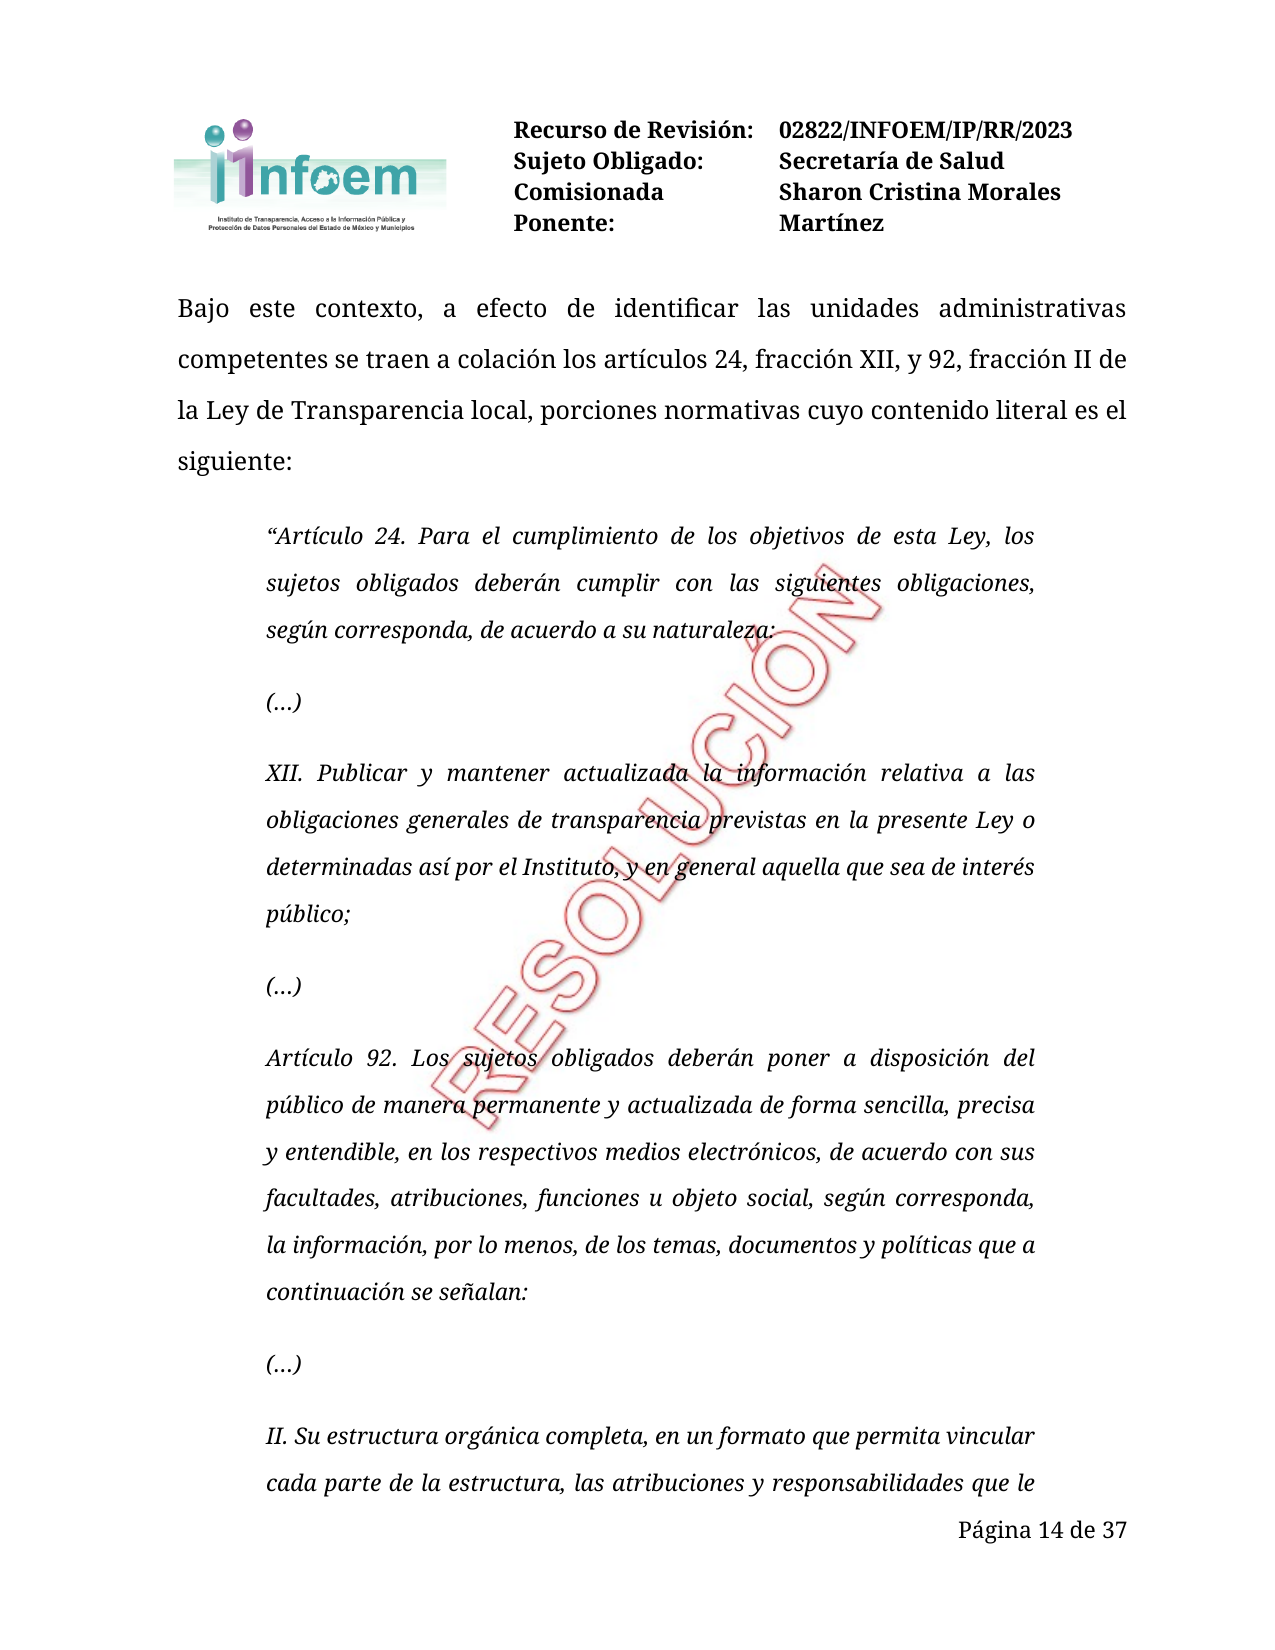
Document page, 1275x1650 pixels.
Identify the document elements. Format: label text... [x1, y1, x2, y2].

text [266, 1420, 1039, 1498]
picture [89, 113, 1215, 1647]
text (…) [266, 686, 1039, 717]
text “Artículo 24. Para el cumplimiento de los objetivos de esta Ley, los sujetos obligados deberán cumplir con las siguientes obligaciones, según corresponda, de acuerdo a su naturaleza: [266, 520, 1039, 645]
text (…) [266, 970, 1039, 1001]
text Bajo este contexto, a efecto de identificar las unidades administrativas competentes se traen a colación los artículos 24, fracción XII, y 92, fracción II de la Ley de Transparencia local, porciones normativas cuyo contenido literal es el siguiente: [177, 291, 1127, 478]
text Artículo 92. Los sujetos obligados deberán poner a disposición del público de manera permanente y actualizada de forma sencilla, precisa y entendible, en los respectivos medios electrónicos, de acuerdo con sus facultades, atribuciones, funciones u objeto social, según corresponda, la información, por lo menos, de los temas, documentos y políticas que a continuación se señalan: [266, 1042, 1039, 1307]
text (…) [266, 1348, 1039, 1379]
text XII. Publicar y mantener actualizada la información relativa a las obligaciones generales de transparencia previstas en la presente Ley o determinadas así por el Instituto, y en general aquella que sea de interés público; [266, 757, 1039, 929]
